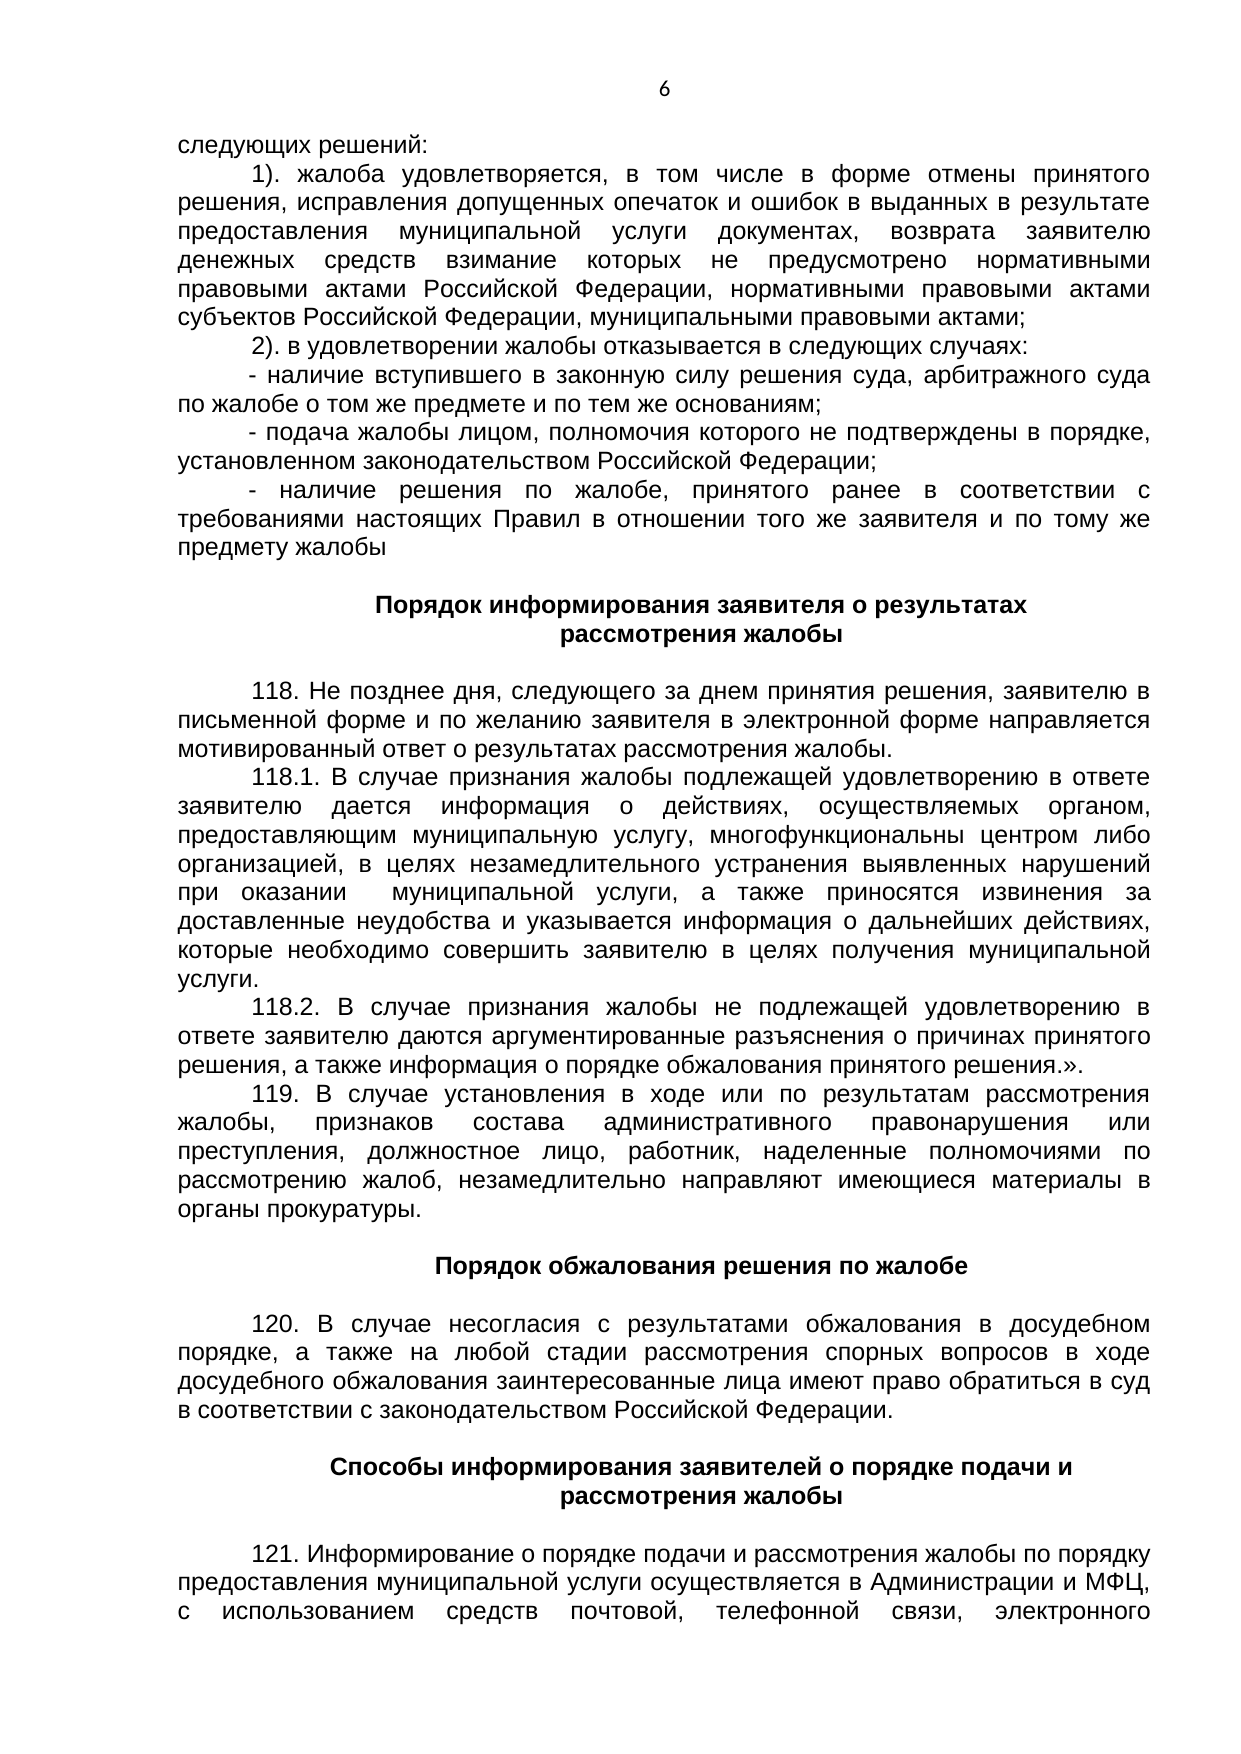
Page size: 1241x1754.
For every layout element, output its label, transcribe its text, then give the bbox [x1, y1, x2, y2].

text рассмотрения жалобы [177, 618, 1152, 647]
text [177, 130, 1152, 158]
text рассмотрения жалобы [177, 1481, 1152, 1510]
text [177, 1538, 1152, 1625]
text Способы информирования заявителей о порядке подачи и [177, 1452, 1152, 1481]
text - наличие решения по жалобе, принятого ранее в соответствии с требованиями настоящих Правил в отношении того же заявителя и по тому же предмету жалобы [177, 475, 1152, 561]
text - подача жалобы лицом, полномочия которого не подтверждены в порядке, установленном законодательством Российской Федерации; [177, 417, 1152, 475]
text 118. Не позднее дня, следующего за днем принятия решения, заявителю в письменной форме и по желанию заявителя в электронной форме направляется мотивированный ответ о результатах рассмотрения жалобы. [177, 676, 1152, 762]
text 119. В случае установления в ходе или по результатам рассмотрения жалобы, признаков состава административного правонарушения или преступления, должностное лицо, работник, наделенные полномочиями по рассмотрению жалоб, незамедлительно направляют имеющиеся материалы в органы прокуратуры. [177, 1078, 1152, 1222]
text Порядок информирования заявителя о результатах [177, 590, 1152, 618]
text 118.1. В случае признания жалобы подлежащей удовлетворению в ответе заявителю дается информация о действиях, осуществляемых органом, предоставляющим муниципальную услугу, многофункциональны центром либо организацией, в целях незамедлительного устранения выявленных нарушений при оказании муниципальной услуги, а также приносятся извинения за доставленные неудобства и указывается информация о дальнейших действиях, которые необходимо совершить заявителю в целях получения муниципальной услуги. [177, 762, 1152, 992]
text 118.2. В случае признания жалобы не подлежащей удовлетворению в ответе заявителю даются аргументированные разъяснения о причинах принятого решения, а также информация о порядке обжалования принятого решения.». [177, 992, 1152, 1078]
text 1). жалоба удовлетворяется, в том числе в форме отмены принятого решения, исправления допущенных опечаток и ошибок в выданных в результате предоставления муниципальной услуги документах, возврата заявителю денежных средств взимание которых не предусмотрено нормативными правовыми актами Российской Федерации, нормативными правовыми актами субъектов Российской Федерации, муниципальными правовыми актами; [177, 158, 1152, 331]
text Порядок обжалования решения по жалобе [177, 1251, 1152, 1280]
text 2). в удовлетворении жалобы отказывается в следующих случаях: [177, 331, 1152, 360]
text - наличие вступившего в законную силу решения суда, арбитражного суда по жалобе о том же предмете и по тем же основаниям; [177, 360, 1152, 417]
text 120. В случае несогласия с результатами обжалования в досудебном порядке, а также на любой стадии рассмотрения спорных вопросов в ходе досудебного обжалования заинтересованные лица имеют право обратиться в суд в соответствии с законодательством Российской Федерации. [177, 1308, 1152, 1423]
